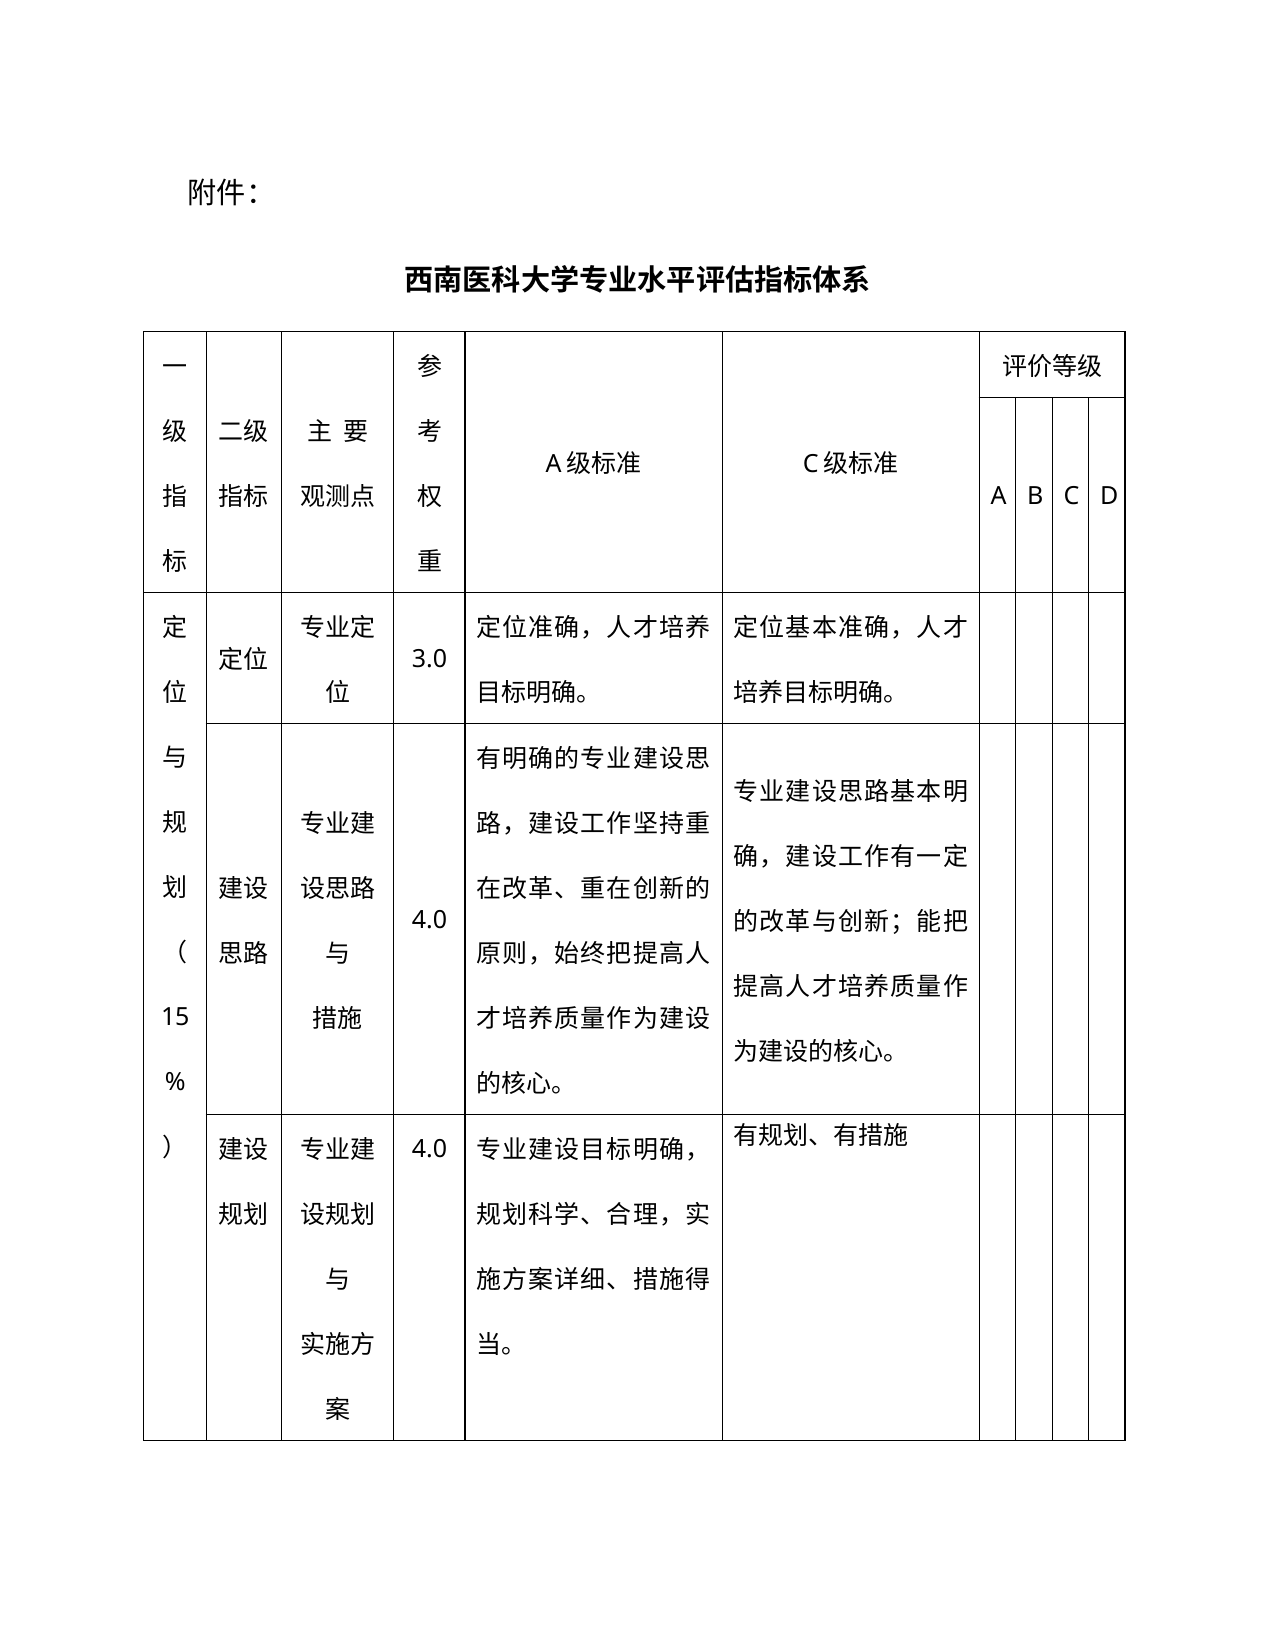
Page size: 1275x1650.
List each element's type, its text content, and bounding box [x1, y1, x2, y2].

table_cell 有规划、有措施 [723, 1115, 979, 1440]
table_cell 4.0 [394, 724, 464, 1114]
table_cell 有明确的专业建设思路，建设工作坚持重在改革、重在创新的原则，始终把提高人才培养质量作为建设的核心。 [466, 724, 722, 1114]
table_cell 建设思路 [207, 724, 281, 1114]
table_cell 定位 与 规划 （15%） [144, 593, 206, 1440]
table_cell 3.0 [394, 593, 464, 723]
table_cell 专业建设规划与 实施方案 [282, 1115, 393, 1440]
table_cell [1089, 1115, 1124, 1440]
table_header 一级指标 [144, 332, 206, 592]
table_cell 专业定位 [282, 593, 393, 723]
table_cell 专业建设思路与 措施 [282, 724, 393, 1114]
table_header 参考权重 [394, 332, 464, 592]
table_cell [980, 724, 1015, 1114]
table_cell D [1089, 398, 1124, 592]
table_cell B [1016, 398, 1052, 592]
table_cell [1053, 724, 1088, 1114]
table_header 二级指标 [207, 332, 281, 592]
table_header A级标准 [466, 332, 722, 592]
table_cell 专业建设目标明确，规划科学、合理，实施方案详细、措施得当。 [466, 1115, 722, 1440]
table_cell 定位 [207, 593, 281, 723]
table_cell 专业建设思路基本明确，建设工作有一定的改革与创新；能把提高人才培养质量作为建设的核心。 [723, 724, 979, 1114]
table_cell [980, 1115, 1015, 1440]
table_header C级标准 [723, 332, 979, 592]
table_cell [1089, 593, 1124, 723]
table_cell [980, 593, 1015, 723]
text 西南医科大学专业水平评估指标体系 [187, 245, 1087, 310]
table_cell C [1053, 398, 1088, 592]
table_cell A [980, 398, 1015, 592]
table_cell [1016, 593, 1052, 723]
table_cell [1016, 724, 1052, 1114]
table_cell 定位基本准确，人才培养目标明确。 [723, 593, 979, 723]
table_header 评价等级 [980, 332, 1124, 397]
table_cell 定位准确，人才培养目标明确。 [466, 593, 722, 723]
table_cell [1053, 593, 1088, 723]
text 附件： [187, 159, 1087, 224]
table_cell [1053, 1115, 1088, 1440]
table_cell [1016, 1115, 1052, 1440]
table_cell 建设规划 [207, 1115, 281, 1440]
table_cell [1089, 724, 1124, 1114]
table_cell 4.0 [394, 1115, 464, 1440]
table_header 主 要 观测点 [282, 332, 393, 592]
